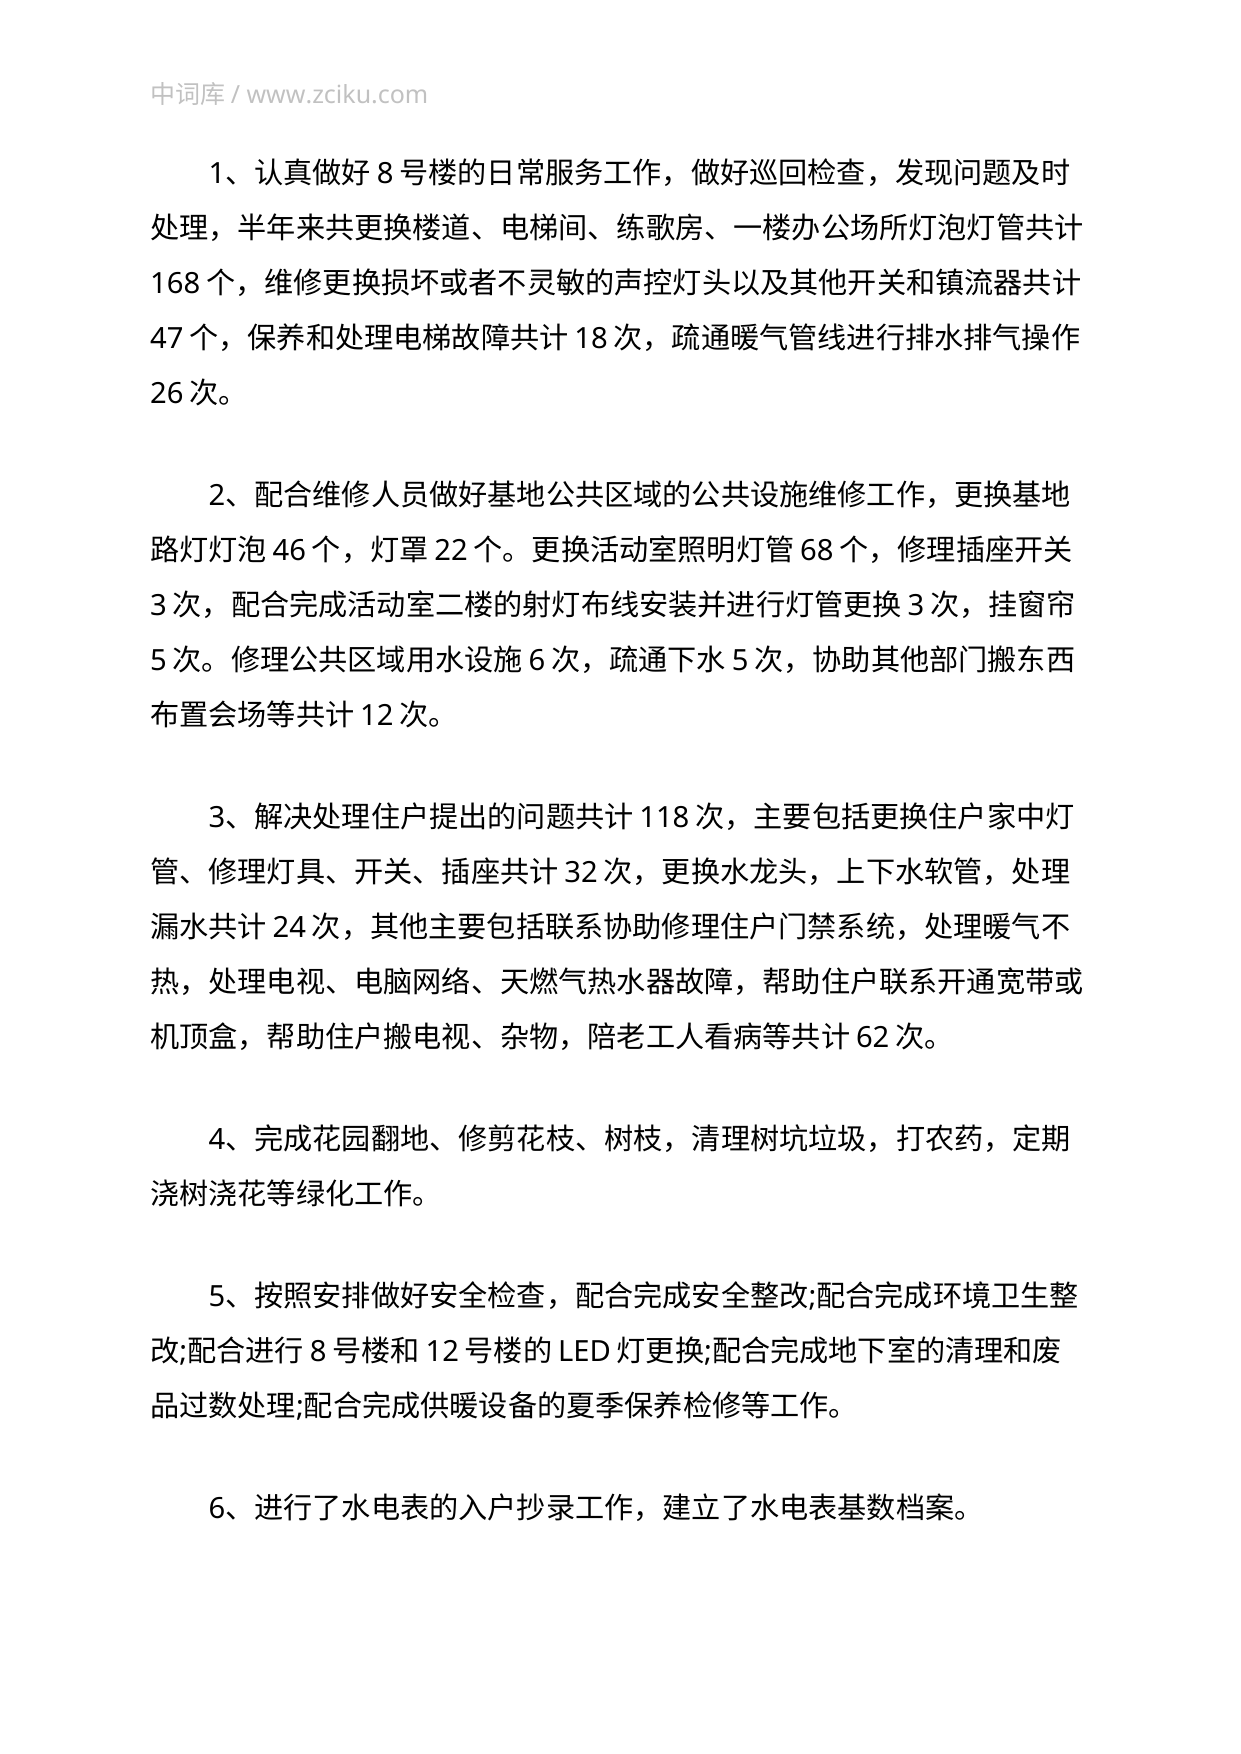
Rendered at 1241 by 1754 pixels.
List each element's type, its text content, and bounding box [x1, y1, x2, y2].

text 6、进行了水电表的入户抄录工作，建立了水电表基数档案。 [150, 1484, 1090, 1527]
text 1、认真做好8号楼的日常服务工作，做好巡回检查，发现问题及时处理，半年来共更换楼道、电梯间、练歌房、一楼办公场所灯泡灯管共计168个，维修更换损坏或者不灵敏的声控灯头以及其他开关和镇流器共计47个，保养和处理电梯故障共计18次，疏通暖气管线进行排水排气操作26次。 [150, 150, 1090, 412]
text 5、按照安排做好安全检查，配合完成安全整改;配合完成环境卫生整改;配合进行8号楼和12号楼的LED灯更换;配合完成地下室的清理和废品过数处理;配合完成供暖设备的夏季保养检修等工作。 [150, 1272, 1090, 1425]
text 2、配合维修人员做好基地公共区域的公共设施维修工作，更换基地路灯灯泡46个，灯罩22个。更换活动室照明灯管68个，修理插座开关3次，配合完成活动室二楼的射灯布线安装并进行灯管更换3次，挂窗帘5次。修理公共区域用水设施6次，疏通下水5次，协助其他部门搬东西布置会场等共计12次。 [150, 472, 1090, 734]
text 3、解决处理住户提出的问题共计118次，主要包括更换住户家中灯管、修理灯具、开关、插座共计32次，更换水龙头，上下水软管，处理漏水共计24次，其他主要包括联系协助修理住户门禁系统，处理暖气不热，处理电视、电脑网络、天燃气热水器故障，帮助住户联系开通宽带或机顶盒，帮助住户搬电视、杂物，陪老工人看病等共计62次。 [150, 794, 1090, 1056]
text 4、完成花园翻地、修剪花枝、树枝，清理树坑垃圾，打农药，定期浇树浇花等绿化工作。 [150, 1116, 1090, 1213]
